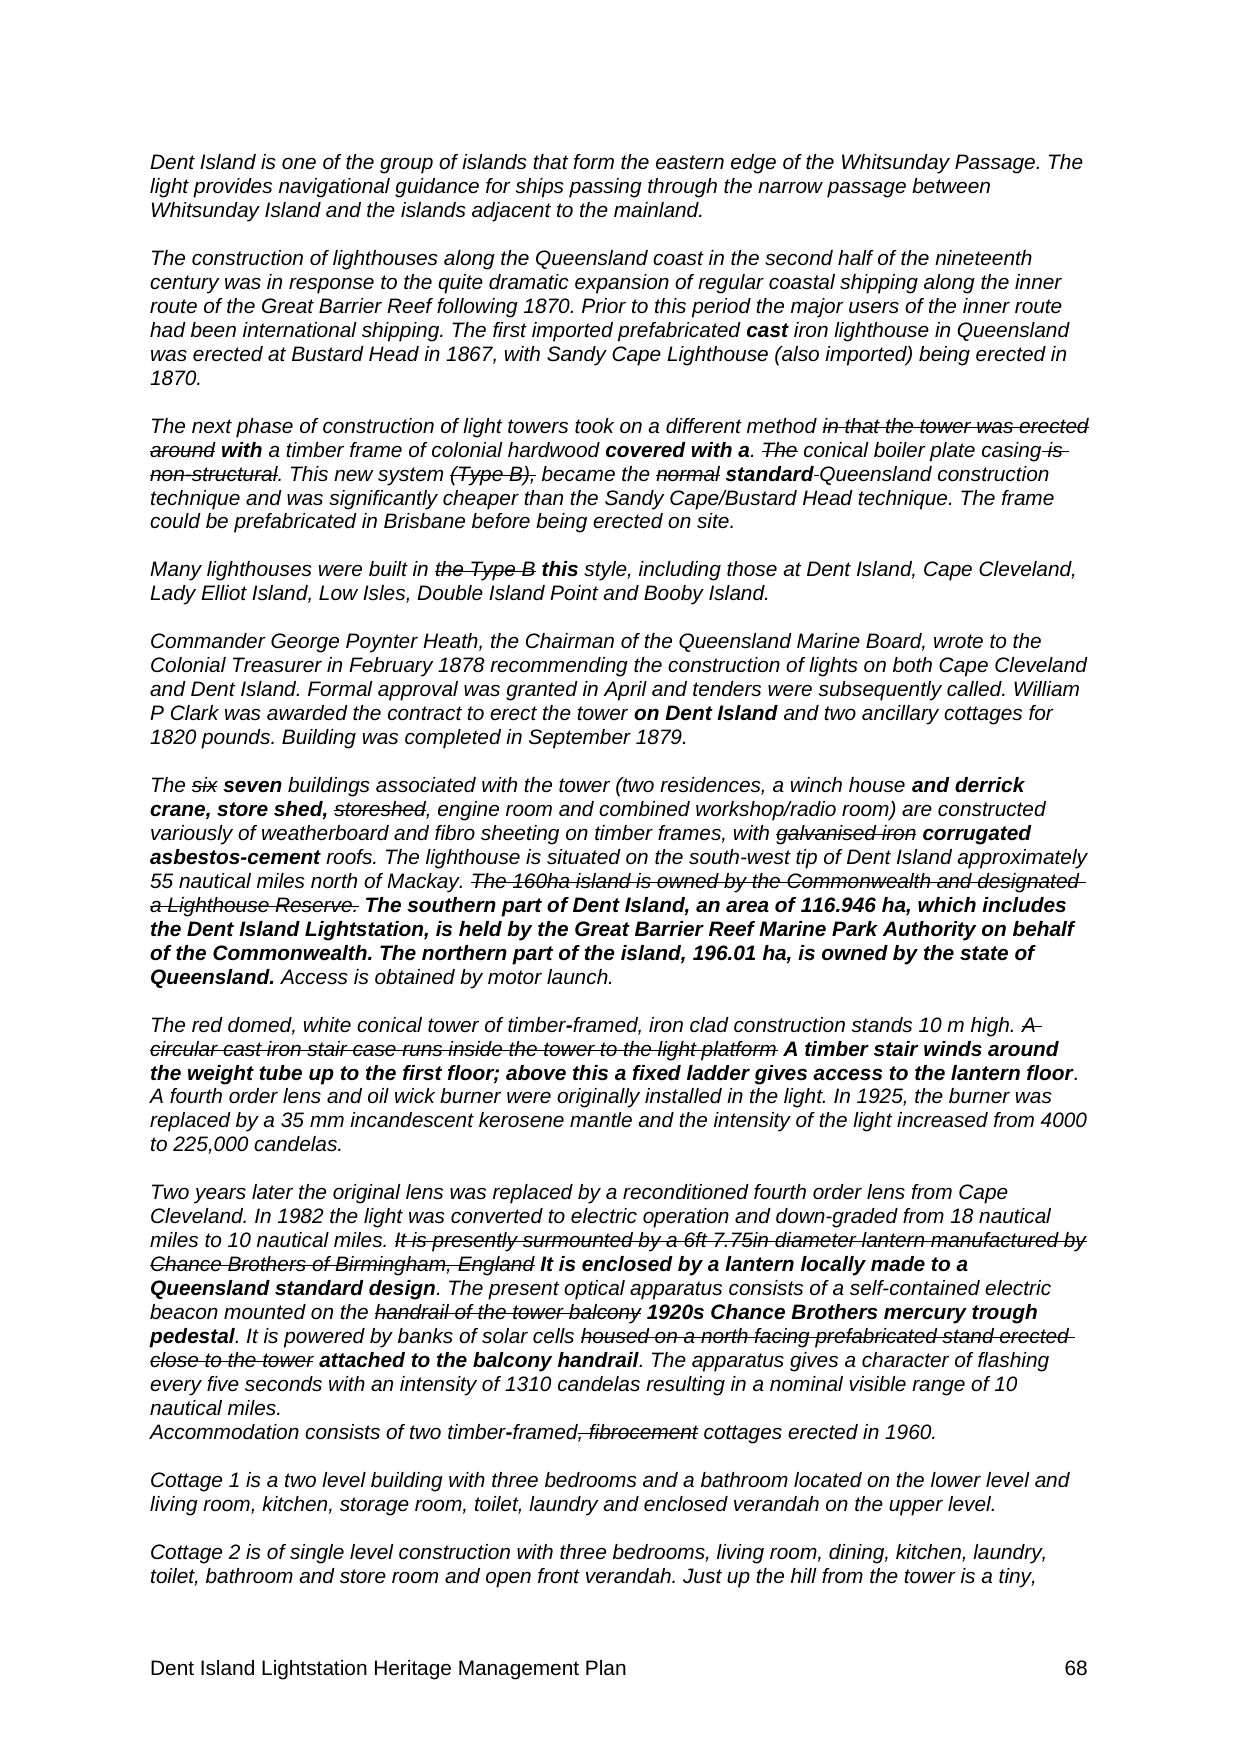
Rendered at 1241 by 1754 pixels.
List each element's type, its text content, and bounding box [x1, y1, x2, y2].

text The next phase of construction of light towers took on a different method in that the tower was erected around with a timber frame of colonial hardwood covered with a. The conical boiler plate casing is non-structural. This new system (Type B), became the normal standard Queensland construction technique and was significantly cheaper than the Sandy Cape/Bustard Head technique. The frame could be prefabricated in Brisbane before being erected on site. [150, 413, 1090, 533]
text The six seven buildings associated with the tower (two residences, a winch house and derrick crane, store shed, storeshed, engine room and combined workshop/radio room) are constructed variously of weatherboard and fibro sheeting on timber frames, with galvanised iron corrugated asbestos-cement roofs. The lighthouse is situated on the south-west tip of Dent Island approximately 55 nautical miles north of Mackay. The 160ha island is owned by the Commonwealth and designated a Lighthouse Reserve. The southern part of Dent Island, an area of 116.946 ha, which includes the Dent Island Lightstation, is held by the Great Barrier Reef Marine Park Authority on behalf of the Commonwealth. The northern part of the island, 196.01 ha, is owned by the state of Queensland. Access is obtained by motor launch. [150, 773, 1090, 988]
text Dent Island is one of the group of islands that form the eastern edge of the Whitsunday Passage. The light provides navigational guidance for ships passing through the narrow passage between Whitsunday Island and the islands adjacent to the mainland. [150, 150, 1090, 222]
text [150, 1539, 1090, 1587]
text The construction of lighthouses along the Queensland coast in the second half of the nineteenth century was in response to the quite dramatic expansion of regular coastal shipping along the inner route of the Great Barrier Reef following 1870. Prior to this period the major users of the inner route had been international shipping. The first imported prefabricated cast iron lighthouse in Queensland was erected at Bustard Head in 1867, with Sandy Cape Lighthouse (also imported) being erected in 1870. [150, 246, 1090, 389]
text Many lighthouses were built in the Type B this style, including those at Dent Island, Cape Cleveland, Lady Elliot Island, Low Isles, Double Island Point and Booby Island. [150, 557, 1090, 605]
text Commander George Poynter Heath, the Chairman of the Queensland Marine Board, wrote to the Colonial Treasurer in February 1878 recommending the construction of lights on both Cape Cleveland and Dent Island. Formal approval was granted in April and tenders were subsequently called. William P Clark was awarded the contract to erect the tower on Dent Island and two ancillary cottages for 1820 pounds. Building was completed in September 1879. [150, 629, 1090, 749]
text Two years later the original lens was replaced by a reconditioned fourth order lens from Cape Cleveland. In 1982 the light was converted to electric operation and down-graded from 18 nautical miles to 10 nautical miles. It is presently surmounted by a 6ft 7.75in diameter lantern manufactured by Chance Brothers of Birmingham, England It is enclosed by a lantern locally made to a Queensland standard design. The present optical apparatus consists of a self-contained electric beacon mounted on the handrail of the tower balcony 1920s Chance Brothers mercury trough pedestal. It is powered by banks of solar cells housed on a north facing prefabricated stand erected close to the tower attached to the balcony handrail. The apparatus gives a character of flashing every five seconds with an intensity of 1310 candelas resulting in a nominal visible range of 10 nautical miles. [150, 1180, 1090, 1420]
text The red domed, white conical tower of timber-framed, iron clad construction stands 10 m high. A circular cast iron stair case runs inside the tower to the light platform A timber stair winds around the weight tube up to the first floor; above this a fixed ladder gives access to the lantern floor. A fourth order lens and oil wick burner were originally installed in the light. In 1925, the burner was replaced by a 35 mm incandescent kerosene mantle and the intensity of the light increased from 4000 to 225,000 candelas. [150, 1012, 1090, 1156]
text Accommodation consists of two timber-framed, fibrocement cottages erected in 1960. [150, 1420, 1090, 1444]
text Cottage 1 is a two level building with three bedrooms and a bathroom located on the lower level and living room, kitchen, storage room, toilet, laundry and enclosed verandah on the upper level. [150, 1468, 1090, 1516]
